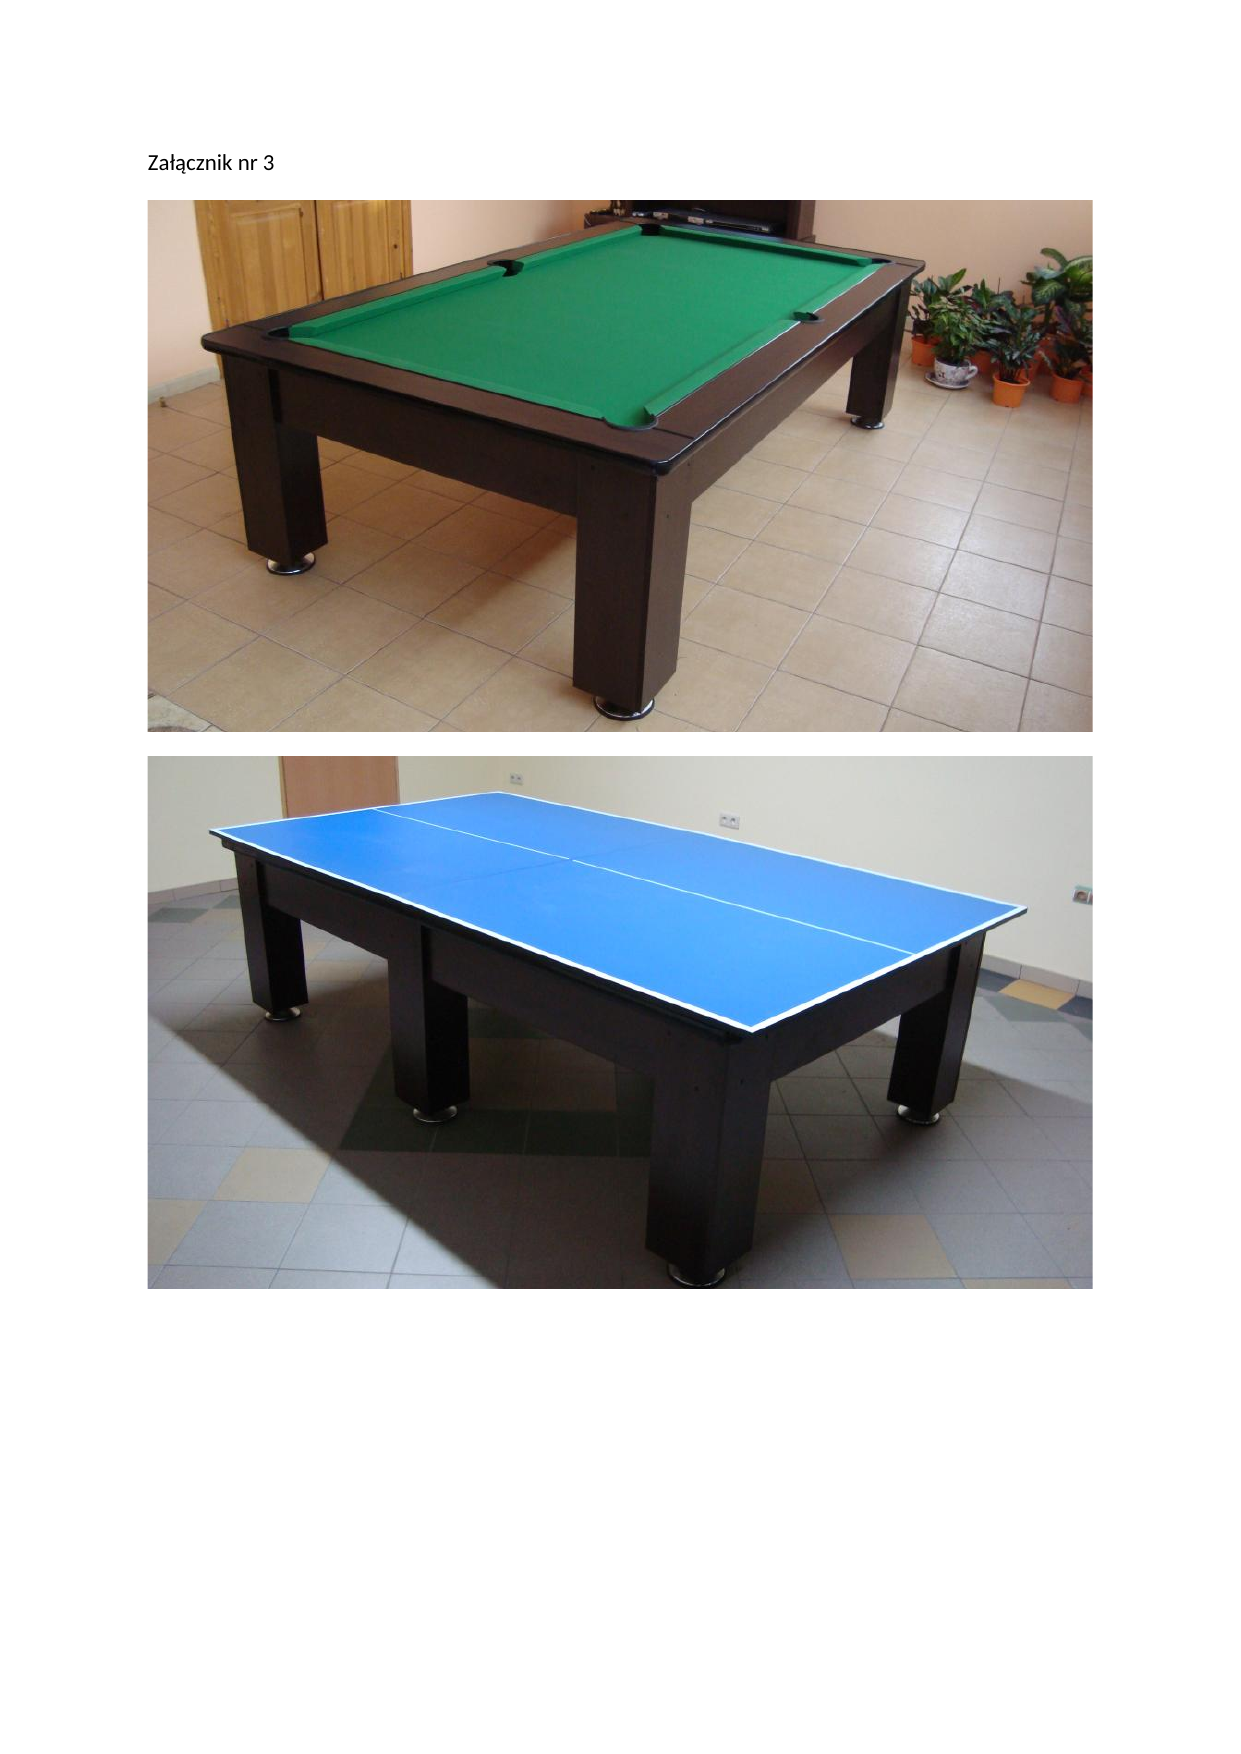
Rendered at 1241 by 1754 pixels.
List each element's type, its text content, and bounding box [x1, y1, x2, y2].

picture [147, 756, 1093, 1289]
text Załącznik nr 3 [148, 148, 1093, 176]
picture [147, 200, 1093, 732]
